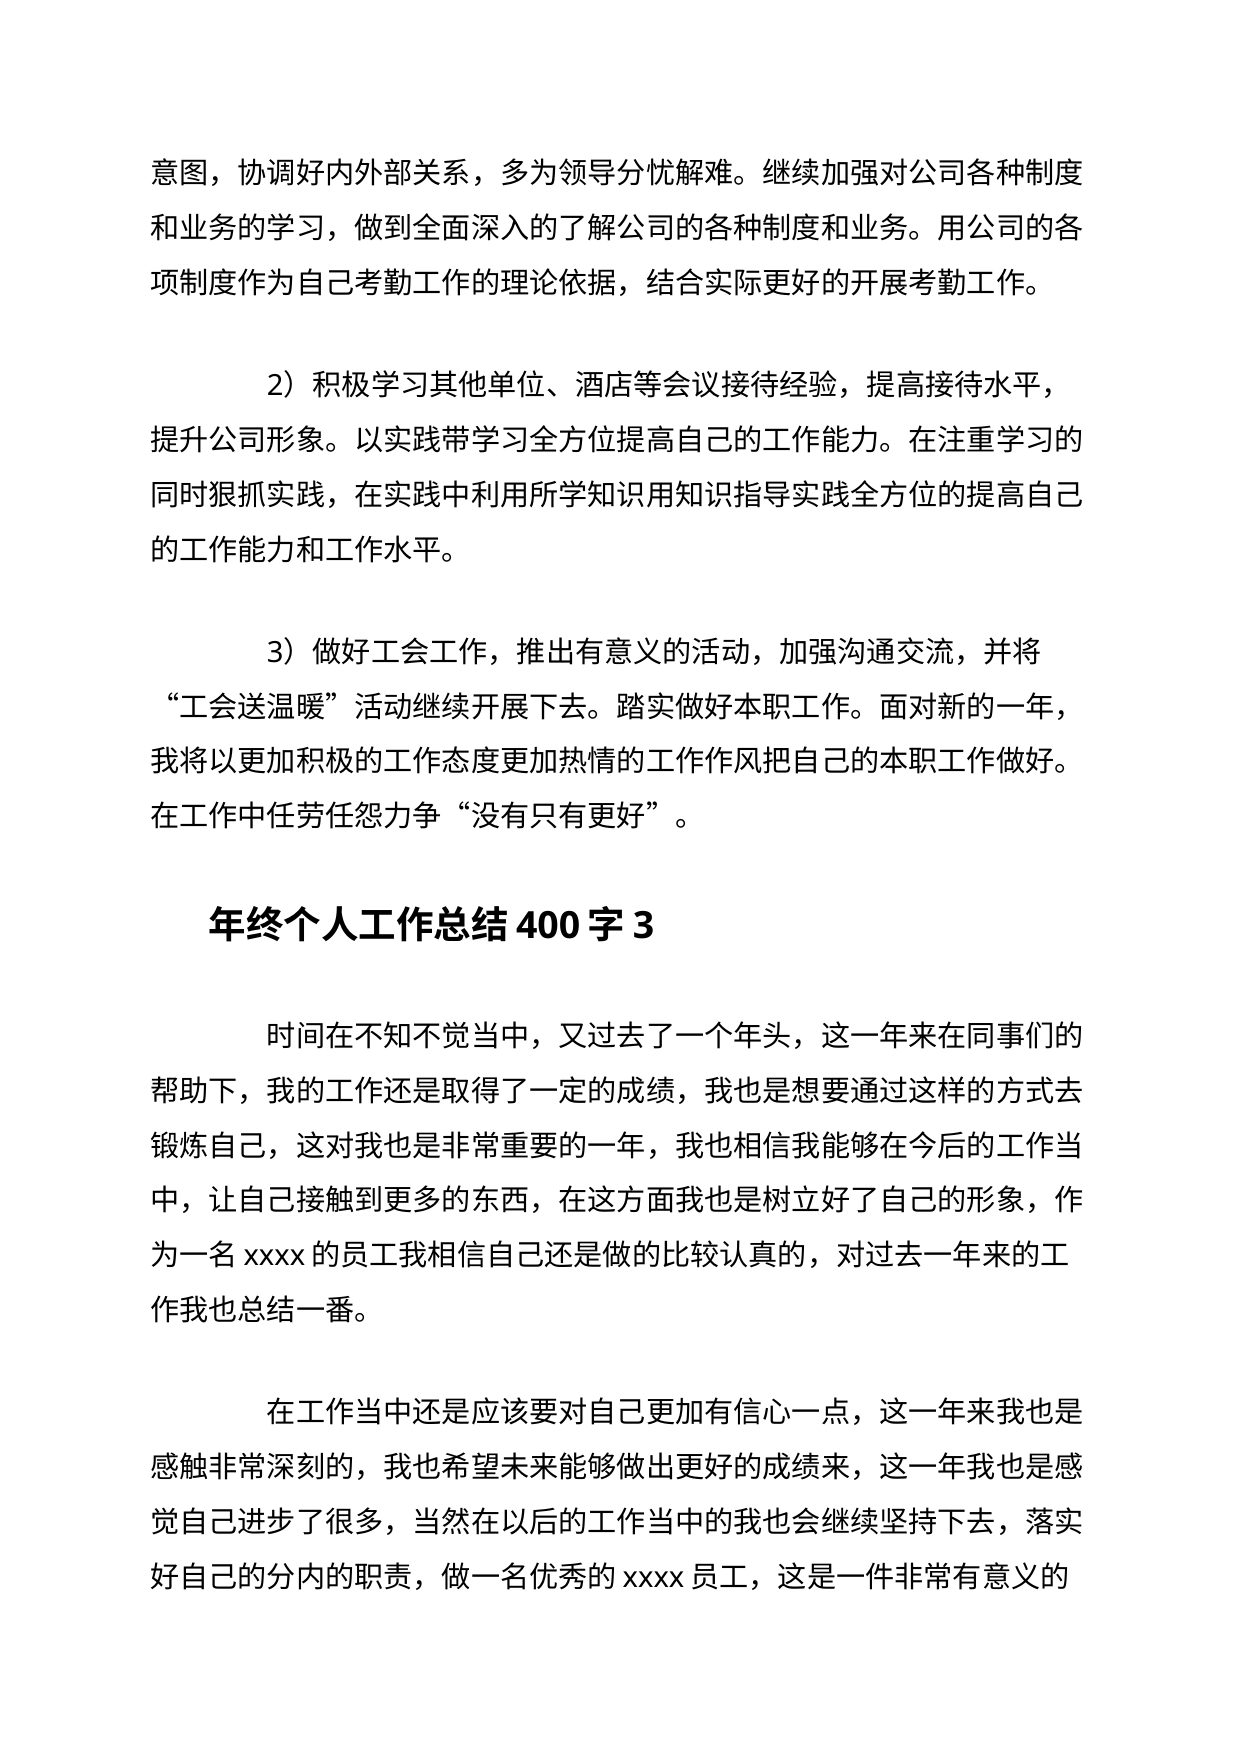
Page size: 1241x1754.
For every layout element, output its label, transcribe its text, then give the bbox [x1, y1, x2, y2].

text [150, 1389, 1090, 1596]
text 2）积极学习其他单位、酒店等会议接待经验，提高接待水平，提升公司形象。以实践带学习全方位提高自己的工作能力。在注重学习的同时狠抓实践，在实践中利用所学知识用知识指导实践全方位的提高自己的工作能力和工作水平。 [150, 362, 1090, 569]
text 时间在不知不觉当中，又过去了一个年头，这一年来在同事们的帮助下，我的工作还是取得了一定的成绩，我也是想要通过这样的方式去锻炼自己，这对我也是非常重要的一年，我也相信我能够在今后的工作当中，让自己接触到更多的东西，在这方面我也是树立好了自己的形象，作为一名xxxx的员工我相信自己还是做的比较认真的，对过去一年来的工作我也总结一番。 [150, 1012, 1090, 1329]
text 3）做好工会工作，推出有意义的活动，加强沟通交流，并将“工会送温暖”活动继续开展下去。踏实做好本职工作。面对新的一年，我将以更加积极的工作态度更加热情的工作作风把自己的本职工作做好。在工作中任劳任怨力争“没有只有更好”。 [150, 628, 1090, 835]
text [150, 150, 1090, 302]
text 年终个人工作总结400字3 [150, 895, 1090, 949]
